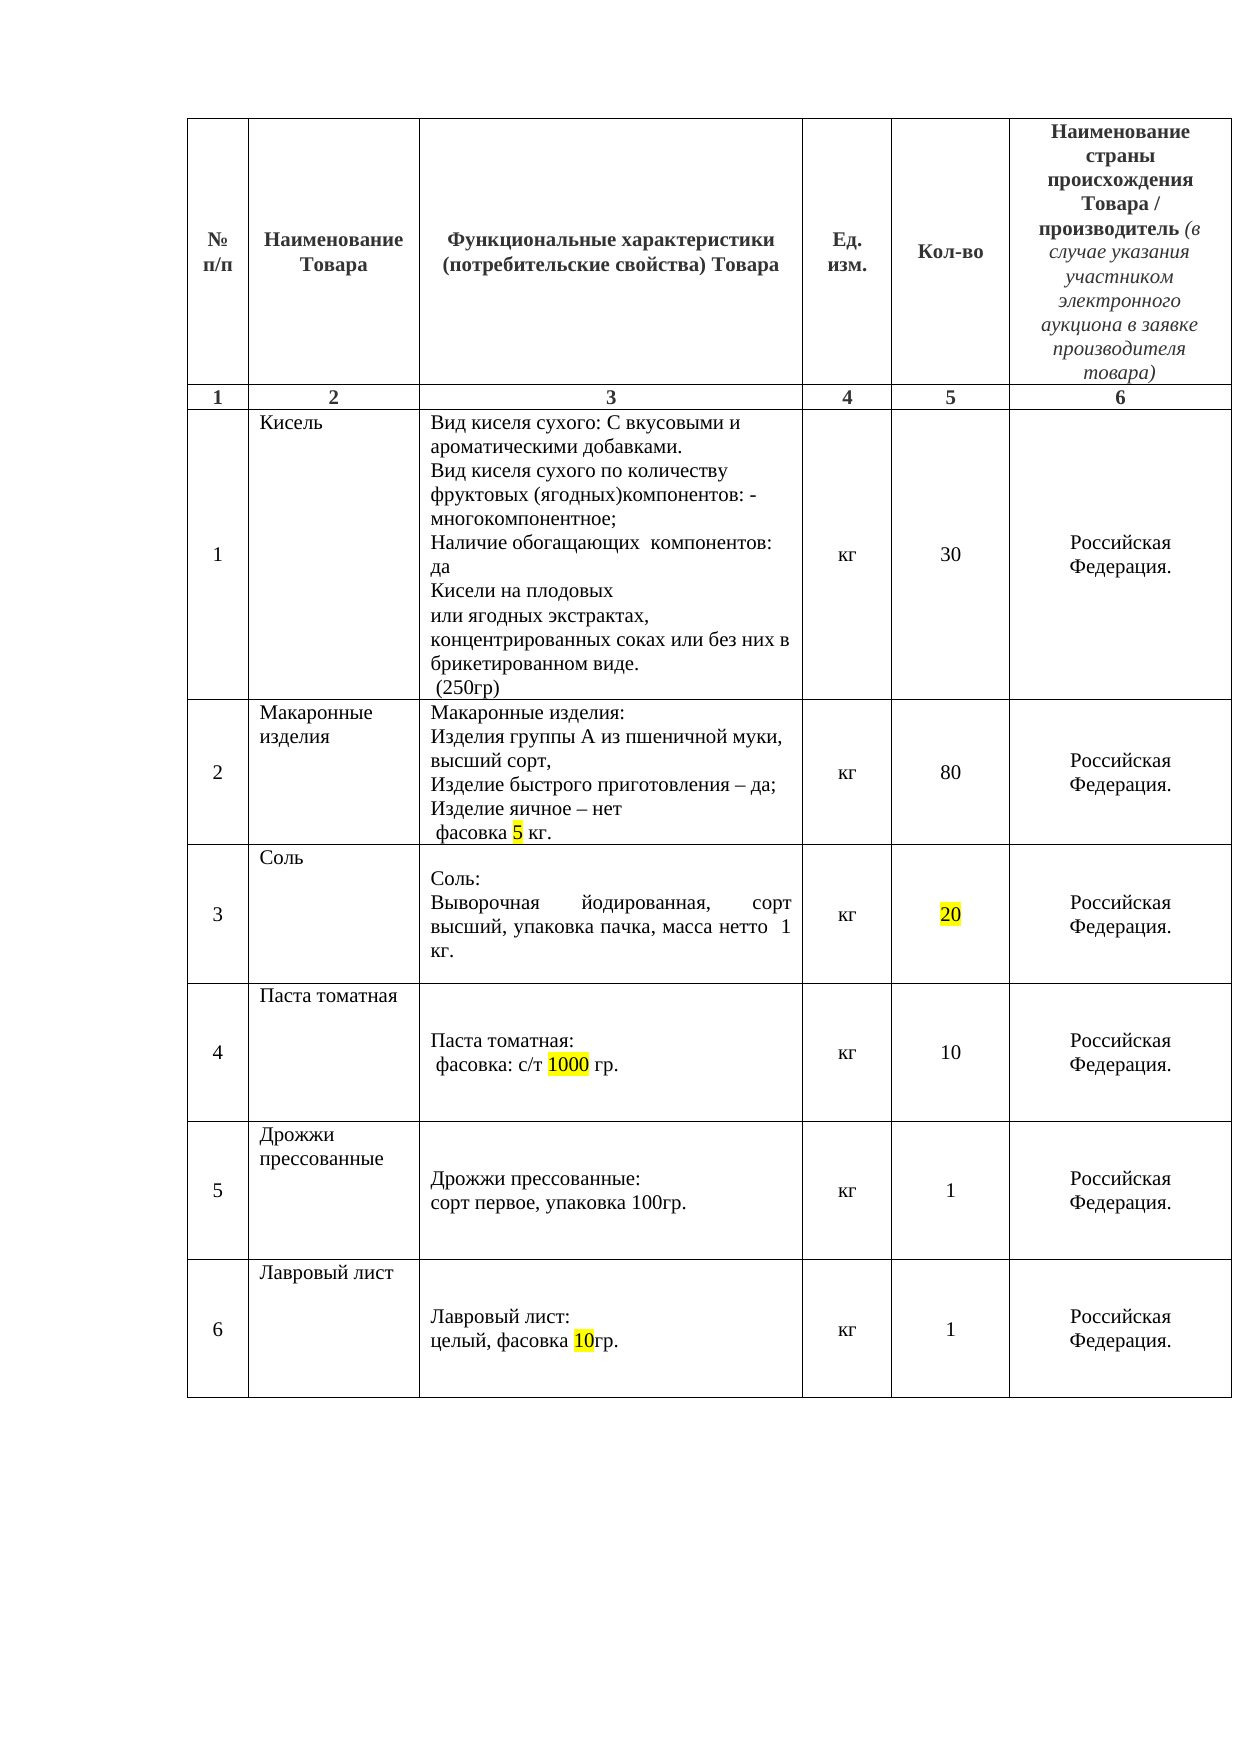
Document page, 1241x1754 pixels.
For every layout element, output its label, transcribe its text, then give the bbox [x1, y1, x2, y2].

table_cell 1 [892, 1260, 1009, 1397]
table_cell Лавровый лист: целый, фасовка 10гр. [420, 1260, 802, 1397]
table_cell Паста томатная: фасовка: с/т 1000 гр. [420, 984, 802, 1121]
table_cell Кисель [249, 410, 419, 699]
table_cell Российская Федерация. [1010, 984, 1231, 1121]
table_cell Дрожжи прессованные [249, 1122, 419, 1259]
table_cell 1 [188, 410, 248, 699]
table_header Функциональные характеристики (потребительские свойства) Товара [420, 119, 802, 384]
table_header Ед. изм. [803, 119, 891, 384]
table_cell 3 [420, 385, 802, 409]
table_cell 10 [892, 984, 1009, 1121]
table_cell 2 [249, 385, 419, 409]
table_cell 6 [1010, 385, 1231, 409]
table_cell 4 [803, 385, 891, 409]
table_cell Российская Федерация. [1010, 845, 1231, 982]
table_cell 30 [892, 410, 1009, 699]
table_cell Соль [249, 845, 419, 982]
table_cell Дрожжи прессованные: сорт первое, упаковка 100гр. [420, 1122, 802, 1259]
table_header Наименование страны происхождения Товара / производитель (в случае указания участником электронного аукциона в заявке производителя товара) [1010, 119, 1231, 384]
table_cell Паста томатная [249, 984, 419, 1121]
table_cell кг [803, 1122, 891, 1259]
table_cell Макаронные изделия: Изделия группы А из пшеничной муки, высший сорт, Изделие быстрого приготовления – да; Изделие яичное – нет фасовка 5 кг. [420, 700, 802, 844]
table_cell Российская Федерация. [1010, 700, 1231, 844]
table_header № п/п [188, 119, 248, 384]
table_header Кол-во [892, 119, 1009, 384]
table_cell 5 [892, 385, 1009, 409]
table_cell кг [803, 845, 891, 982]
table_cell кг [803, 700, 891, 844]
table_cell 20 [892, 845, 1009, 982]
table_cell 2 [188, 700, 248, 844]
table_cell 4 [188, 984, 248, 1121]
table_cell 5 [188, 1122, 248, 1259]
table_cell Российская Федерация. [1010, 1260, 1231, 1397]
table_cell 1 [188, 385, 248, 409]
table_cell 1 [892, 1122, 1009, 1259]
table_cell Макаронные изделия [249, 700, 419, 844]
table_cell Соль: Выворочная йодированная, сорт высший, упаковка пачка, масса нетто . [420, 845, 802, 982]
table_cell Российская Федерация. [1010, 410, 1231, 699]
table_cell Вид киселя сухого: С вкусовыми и ароматическими добавками. Вид киселя сухого по количеству фруктовых (ягодных)компонентов: - многокомпонентное; Наличие обогащающих компонентов: да Кисели на плодовых или ягодных экстрактах, концентрированных соках или без них в брикетированном виде. (250гр) [420, 410, 802, 699]
table_header Наименование Товара [249, 119, 419, 384]
table_cell 80 [892, 700, 1009, 844]
table_cell Лавровый лист [249, 1260, 419, 1397]
table_cell 3 [188, 845, 248, 982]
table_cell Российская Федерация. [1010, 1122, 1231, 1259]
table_cell кг [803, 1260, 891, 1397]
table_cell кг [803, 410, 891, 699]
table_cell 6 [188, 1260, 248, 1397]
table_cell кг [803, 984, 891, 1121]
